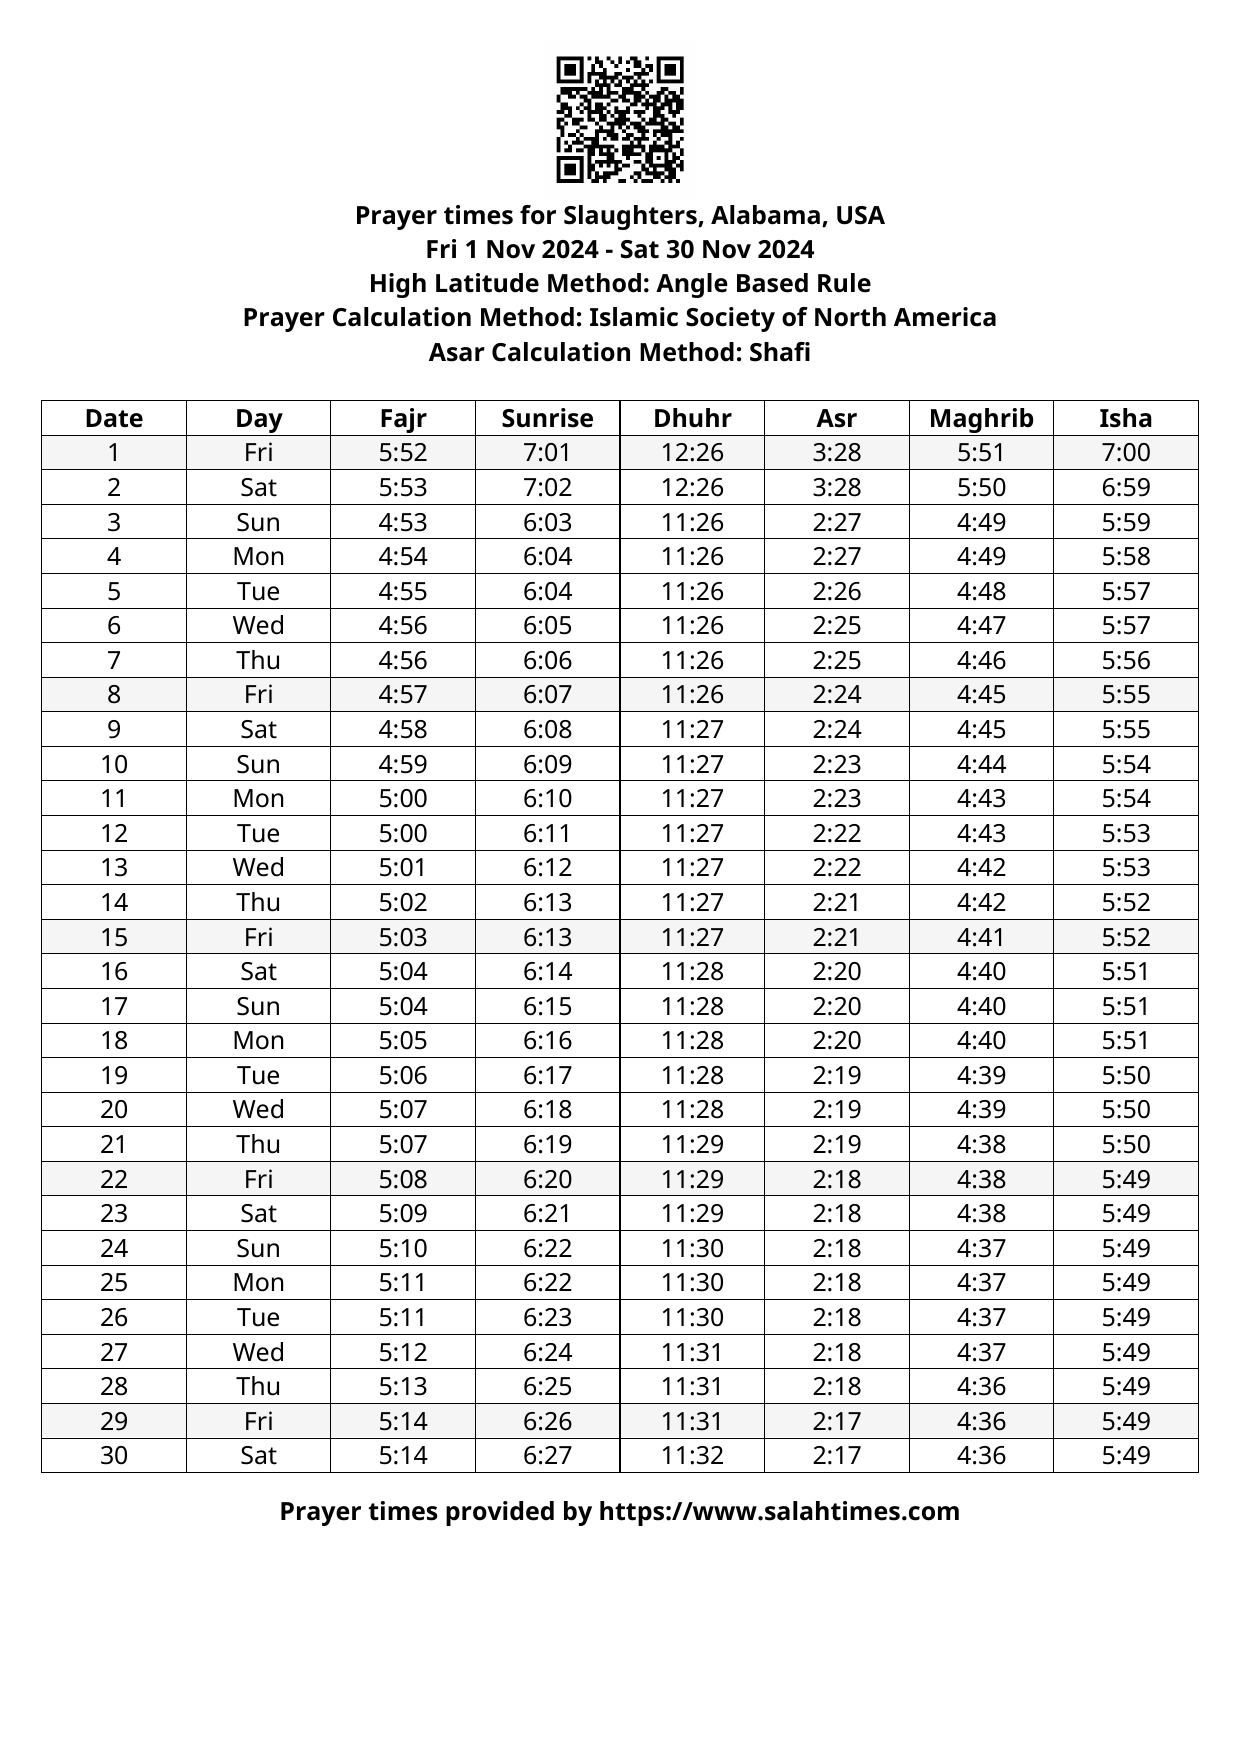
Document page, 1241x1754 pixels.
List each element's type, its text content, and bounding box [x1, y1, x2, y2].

table_cell 6:22 [476, 1266, 619, 1299]
table_cell Thu [187, 643, 330, 677]
table_cell 5:50 [1054, 1127, 1198, 1161]
table_header Maghrib [910, 401, 1053, 434]
table_cell Sun [187, 505, 330, 538]
table_cell 2:21 [765, 885, 909, 919]
table_cell 5:50 [910, 470, 1053, 504]
table_cell 17 [42, 989, 186, 1022]
table_cell 6:16 [476, 1024, 619, 1057]
table_cell 1 [42, 436, 186, 469]
table_cell 7 [42, 643, 186, 677]
table_cell Sun [187, 989, 330, 1022]
table_cell 4:45 [910, 712, 1053, 746]
table_cell Fri [187, 1404, 330, 1437]
table_cell 6:03 [476, 505, 619, 538]
table_cell 18 [42, 1024, 186, 1057]
table_cell Tue [187, 1300, 330, 1334]
table_cell 5:49 [1054, 1196, 1198, 1230]
table_cell 5 [42, 574, 186, 607]
table_cell Sat [187, 470, 330, 504]
table_cell Thu [187, 1369, 330, 1403]
table_cell 7:00 [1054, 436, 1198, 469]
table_cell 11:30 [621, 1231, 764, 1264]
table_cell 5:03 [331, 920, 475, 953]
table_cell 4:40 [910, 1024, 1053, 1057]
table_cell 5:14 [331, 1439, 475, 1472]
table_cell 5:50 [1054, 1058, 1198, 1092]
table_cell 30 [42, 1439, 186, 1472]
table_cell 9 [42, 712, 186, 746]
table_cell 8 [42, 678, 186, 711]
table_cell 24 [42, 1231, 186, 1264]
table_cell 4:47 [910, 609, 1053, 642]
table_cell 4:39 [910, 1093, 1053, 1126]
picture [542, 41, 699, 198]
table_cell 11:27 [621, 885, 764, 919]
table_cell 2:25 [765, 643, 909, 677]
table_cell 10 [42, 747, 186, 780]
table_cell 5:59 [1054, 505, 1198, 538]
table_cell 2:18 [765, 1266, 909, 1299]
table_cell 11:27 [621, 712, 764, 746]
table_cell 6:10 [476, 781, 619, 815]
table_cell 4:45 [910, 678, 1053, 711]
table_cell 2:22 [765, 851, 909, 884]
table_cell 6:22 [476, 1231, 619, 1264]
table_cell 6 [42, 609, 186, 642]
table_cell Wed [187, 609, 330, 642]
table_header Fajr [331, 401, 475, 434]
table_cell 2:18 [765, 1162, 909, 1195]
table_cell 6:04 [476, 539, 619, 573]
table_cell 3:28 [765, 436, 909, 469]
table_cell Wed [187, 851, 330, 884]
table_header Isha [1054, 401, 1198, 434]
table_cell Mon [187, 781, 330, 815]
table_cell 6:59 [1054, 470, 1198, 504]
text Prayer times provided by https://www.salahtimes.com [42, 1494, 1198, 1528]
table_cell 27 [42, 1335, 186, 1368]
table_cell 4:55 [331, 574, 475, 607]
table_cell 11:28 [621, 1024, 764, 1057]
table_cell 5:49 [1054, 1162, 1198, 1195]
table_cell Tue [187, 574, 330, 607]
table_cell 6:07 [476, 678, 619, 711]
table_cell 5:13 [331, 1369, 475, 1403]
table_cell 2:20 [765, 954, 909, 988]
table_cell 7:02 [476, 470, 619, 504]
table_cell 6:19 [476, 1127, 619, 1161]
text Fri 1 Nov 2024 - Sat 30 Nov 2024 [42, 232, 1198, 266]
table_cell 22 [42, 1162, 186, 1195]
table_cell 2:24 [765, 712, 909, 746]
table_cell 2:21 [765, 920, 909, 953]
table_cell 4:39 [910, 1058, 1053, 1092]
table_cell 4:46 [910, 643, 1053, 677]
table_cell 4:41 [910, 920, 1053, 953]
table_cell 2:19 [765, 1127, 909, 1161]
table_cell Mon [187, 1266, 330, 1299]
table_cell 2:20 [765, 989, 909, 1022]
table_cell 20 [42, 1093, 186, 1126]
table_cell 5:49 [1054, 1439, 1198, 1472]
table_cell 2:18 [765, 1300, 909, 1334]
table_cell 11:27 [621, 851, 764, 884]
table_cell 26 [42, 1300, 186, 1334]
table_cell 12:26 [621, 436, 764, 469]
table_cell 2:18 [765, 1231, 909, 1264]
table_cell 5:01 [331, 851, 475, 884]
table_cell 13 [42, 851, 186, 884]
table_cell 6:24 [476, 1335, 619, 1368]
table_cell 21 [42, 1127, 186, 1161]
table_cell 16 [42, 954, 186, 988]
table_cell 6:18 [476, 1093, 619, 1126]
table_cell 6:21 [476, 1196, 619, 1230]
table_cell 12 [42, 816, 186, 849]
table_cell 4:38 [910, 1127, 1053, 1161]
table_cell Tue [187, 816, 330, 849]
table_cell 5:52 [331, 436, 475, 469]
table_cell 4:40 [910, 989, 1053, 1022]
table_cell 5:54 [1054, 781, 1198, 815]
table_cell 4:44 [910, 747, 1053, 780]
table_cell Wed [187, 1335, 330, 1368]
table_cell 5:57 [1054, 609, 1198, 642]
table_cell 5:58 [1054, 539, 1198, 573]
table_cell Mon [187, 539, 330, 573]
text Prayer Calculation Method: Islamic Society of North America [42, 300, 1198, 334]
table_cell 29 [42, 1404, 186, 1437]
table_cell 2:23 [765, 747, 909, 780]
table_cell Tue [187, 1058, 330, 1092]
table_cell 2:20 [765, 1024, 909, 1057]
table_cell Sat [187, 712, 330, 746]
table_cell 5:49 [1054, 1404, 1198, 1437]
table_cell 11:30 [621, 1300, 764, 1334]
table_cell 5:05 [331, 1024, 475, 1057]
table_cell Thu [187, 1127, 330, 1161]
table_header Date [42, 401, 186, 434]
table_cell Sun [187, 747, 330, 780]
text High Latitude Method: Angle Based Rule [42, 266, 1198, 300]
table_cell 5:00 [331, 781, 475, 815]
table_cell 2:18 [765, 1335, 909, 1368]
table_cell 11:27 [621, 920, 764, 953]
table_cell 4:56 [331, 643, 475, 677]
table_cell 5:57 [1054, 574, 1198, 607]
table_cell 6:13 [476, 885, 619, 919]
table_cell 11:31 [621, 1369, 764, 1403]
table_cell 4:36 [910, 1439, 1053, 1472]
table_cell 6:15 [476, 989, 619, 1022]
table_cell 11:28 [621, 1058, 764, 1092]
table_cell 4:48 [910, 574, 1053, 607]
table_cell 11:26 [621, 609, 764, 642]
table_cell 4:54 [331, 539, 475, 573]
table_header Day [187, 401, 330, 434]
table_cell 5:56 [1054, 643, 1198, 677]
table_cell 4:36 [910, 1404, 1053, 1437]
table_cell 11:28 [621, 1093, 764, 1126]
table_cell 2 [42, 470, 186, 504]
table_cell 5:53 [1054, 851, 1198, 884]
table_cell 4 [42, 539, 186, 573]
table_cell 2:26 [765, 574, 909, 607]
text Prayer times for Slaughters, Alabama, USA [42, 198, 1198, 232]
table_cell 4:58 [331, 712, 475, 746]
table_cell 4:38 [910, 1196, 1053, 1230]
table_cell 6:06 [476, 643, 619, 677]
table_cell 6:04 [476, 574, 619, 607]
text Asar Calculation Method: Shafi [42, 334, 1198, 368]
table_cell 4:43 [910, 816, 1053, 849]
table_cell 11:27 [621, 747, 764, 780]
table_cell 11:26 [621, 505, 764, 538]
table_cell 11:29 [621, 1162, 764, 1195]
table_cell 3:28 [765, 470, 909, 504]
table_cell 11:31 [621, 1335, 764, 1368]
table_cell 5:02 [331, 885, 475, 919]
table_cell 6:17 [476, 1058, 619, 1092]
table_cell Wed [187, 1093, 330, 1126]
table_cell 11:26 [621, 574, 764, 607]
table_cell 6:08 [476, 712, 619, 746]
table_cell 2:18 [765, 1196, 909, 1230]
table_cell 5:53 [331, 470, 475, 504]
table_cell Fri [187, 678, 330, 711]
table_cell 6:14 [476, 954, 619, 988]
table_header Asr [765, 401, 909, 434]
table_cell 11:26 [621, 643, 764, 677]
table_cell 2:17 [765, 1439, 909, 1472]
table_cell 2:22 [765, 816, 909, 849]
table_cell 4:42 [910, 885, 1053, 919]
table_cell 5:06 [331, 1058, 475, 1092]
table_cell 4:43 [910, 781, 1053, 815]
table_cell 11 [42, 781, 186, 815]
table_cell 5:14 [331, 1404, 475, 1437]
table_cell 5:07 [331, 1127, 475, 1161]
table_cell 4:40 [910, 954, 1053, 988]
table_cell 6:26 [476, 1404, 619, 1437]
table_cell Thu [187, 885, 330, 919]
table_cell 5:04 [331, 954, 475, 988]
table_cell 5:11 [331, 1300, 475, 1334]
table_cell 4:37 [910, 1300, 1053, 1334]
table_cell Sat [187, 954, 330, 988]
table_cell 11:27 [621, 781, 764, 815]
table_cell 2:18 [765, 1369, 909, 1403]
table_cell 5:49 [1054, 1369, 1198, 1403]
table_cell 2:25 [765, 609, 909, 642]
table_cell 6:25 [476, 1369, 619, 1403]
table_cell 5:51 [910, 436, 1053, 469]
table_cell 6:12 [476, 851, 619, 884]
table_cell 11:32 [621, 1439, 764, 1472]
table_cell 4:37 [910, 1231, 1053, 1264]
table_cell 12:26 [621, 470, 764, 504]
table_cell 2:17 [765, 1404, 909, 1437]
table_cell 5:49 [1054, 1300, 1198, 1334]
table_cell 25 [42, 1266, 186, 1299]
table_cell 3 [42, 505, 186, 538]
table_cell 5:10 [331, 1231, 475, 1264]
table_cell 2:19 [765, 1058, 909, 1092]
table_cell 2:27 [765, 539, 909, 573]
table_cell 6:05 [476, 609, 619, 642]
table_cell 5:54 [1054, 747, 1198, 780]
table_cell 5:53 [1054, 816, 1198, 849]
table_cell 5:49 [1054, 1266, 1198, 1299]
table_cell 5:00 [331, 816, 475, 849]
table_cell 2:24 [765, 678, 909, 711]
table_cell Fri [187, 1162, 330, 1195]
table_cell 5:55 [1054, 712, 1198, 746]
table_cell Sat [187, 1439, 330, 1472]
table_cell 4:53 [331, 505, 475, 538]
table_cell 4:36 [910, 1369, 1053, 1403]
table_cell 11:28 [621, 989, 764, 1022]
table_cell Sun [187, 1231, 330, 1264]
table_cell 5:51 [1054, 954, 1198, 988]
table_cell 11:26 [621, 539, 764, 573]
table_cell 6:13 [476, 920, 619, 953]
table_cell 6:20 [476, 1162, 619, 1195]
table_cell 5:51 [1054, 1024, 1198, 1057]
table_cell Fri [187, 436, 330, 469]
table_cell 5:52 [1054, 885, 1198, 919]
table_cell 5:55 [1054, 678, 1198, 711]
table_cell 5:50 [1054, 1093, 1198, 1126]
table_cell 6:09 [476, 747, 619, 780]
table_cell 4:38 [910, 1162, 1053, 1195]
table_cell 11:27 [621, 816, 764, 849]
table_header Dhuhr [621, 401, 764, 434]
table_cell 5:49 [1054, 1335, 1198, 1368]
table_cell 4:57 [331, 678, 475, 711]
table_cell 11:28 [621, 954, 764, 988]
table_cell 4:59 [331, 747, 475, 780]
table_cell 28 [42, 1369, 186, 1403]
table_cell 6:11 [476, 816, 619, 849]
table_cell 5:51 [1054, 989, 1198, 1022]
table_cell Fri [187, 920, 330, 953]
table_cell 5:11 [331, 1266, 475, 1299]
table_cell 11:29 [621, 1127, 764, 1161]
table_cell 7:01 [476, 436, 619, 469]
table_cell 4:37 [910, 1335, 1053, 1368]
table_cell 5:04 [331, 989, 475, 1022]
table_cell 11:30 [621, 1266, 764, 1299]
table_cell Sat [187, 1196, 330, 1230]
table_cell 4:42 [910, 851, 1053, 884]
table_cell 4:49 [910, 505, 1053, 538]
table_cell 11:29 [621, 1196, 764, 1230]
table_cell 2:19 [765, 1093, 909, 1126]
table_cell 23 [42, 1196, 186, 1230]
table_cell 19 [42, 1058, 186, 1092]
table_cell 6:23 [476, 1300, 619, 1334]
table_cell 14 [42, 885, 186, 919]
table_cell 4:49 [910, 539, 1053, 573]
table_cell 5:52 [1054, 920, 1198, 953]
table_cell 2:27 [765, 505, 909, 538]
table_cell 4:56 [331, 609, 475, 642]
table_cell 4:37 [910, 1266, 1053, 1299]
table_cell 2:23 [765, 781, 909, 815]
table_cell Mon [187, 1024, 330, 1057]
table_cell 15 [42, 920, 186, 953]
table_cell 5:08 [331, 1162, 475, 1195]
table_cell 5:49 [1054, 1231, 1198, 1264]
table_header Sunrise [476, 401, 619, 434]
table_cell 11:26 [621, 678, 764, 711]
table_cell 6:27 [476, 1439, 619, 1472]
table_cell 5:12 [331, 1335, 475, 1368]
table_cell 11:31 [621, 1404, 764, 1437]
table_cell 5:07 [331, 1093, 475, 1126]
table_cell 5:09 [331, 1196, 475, 1230]
